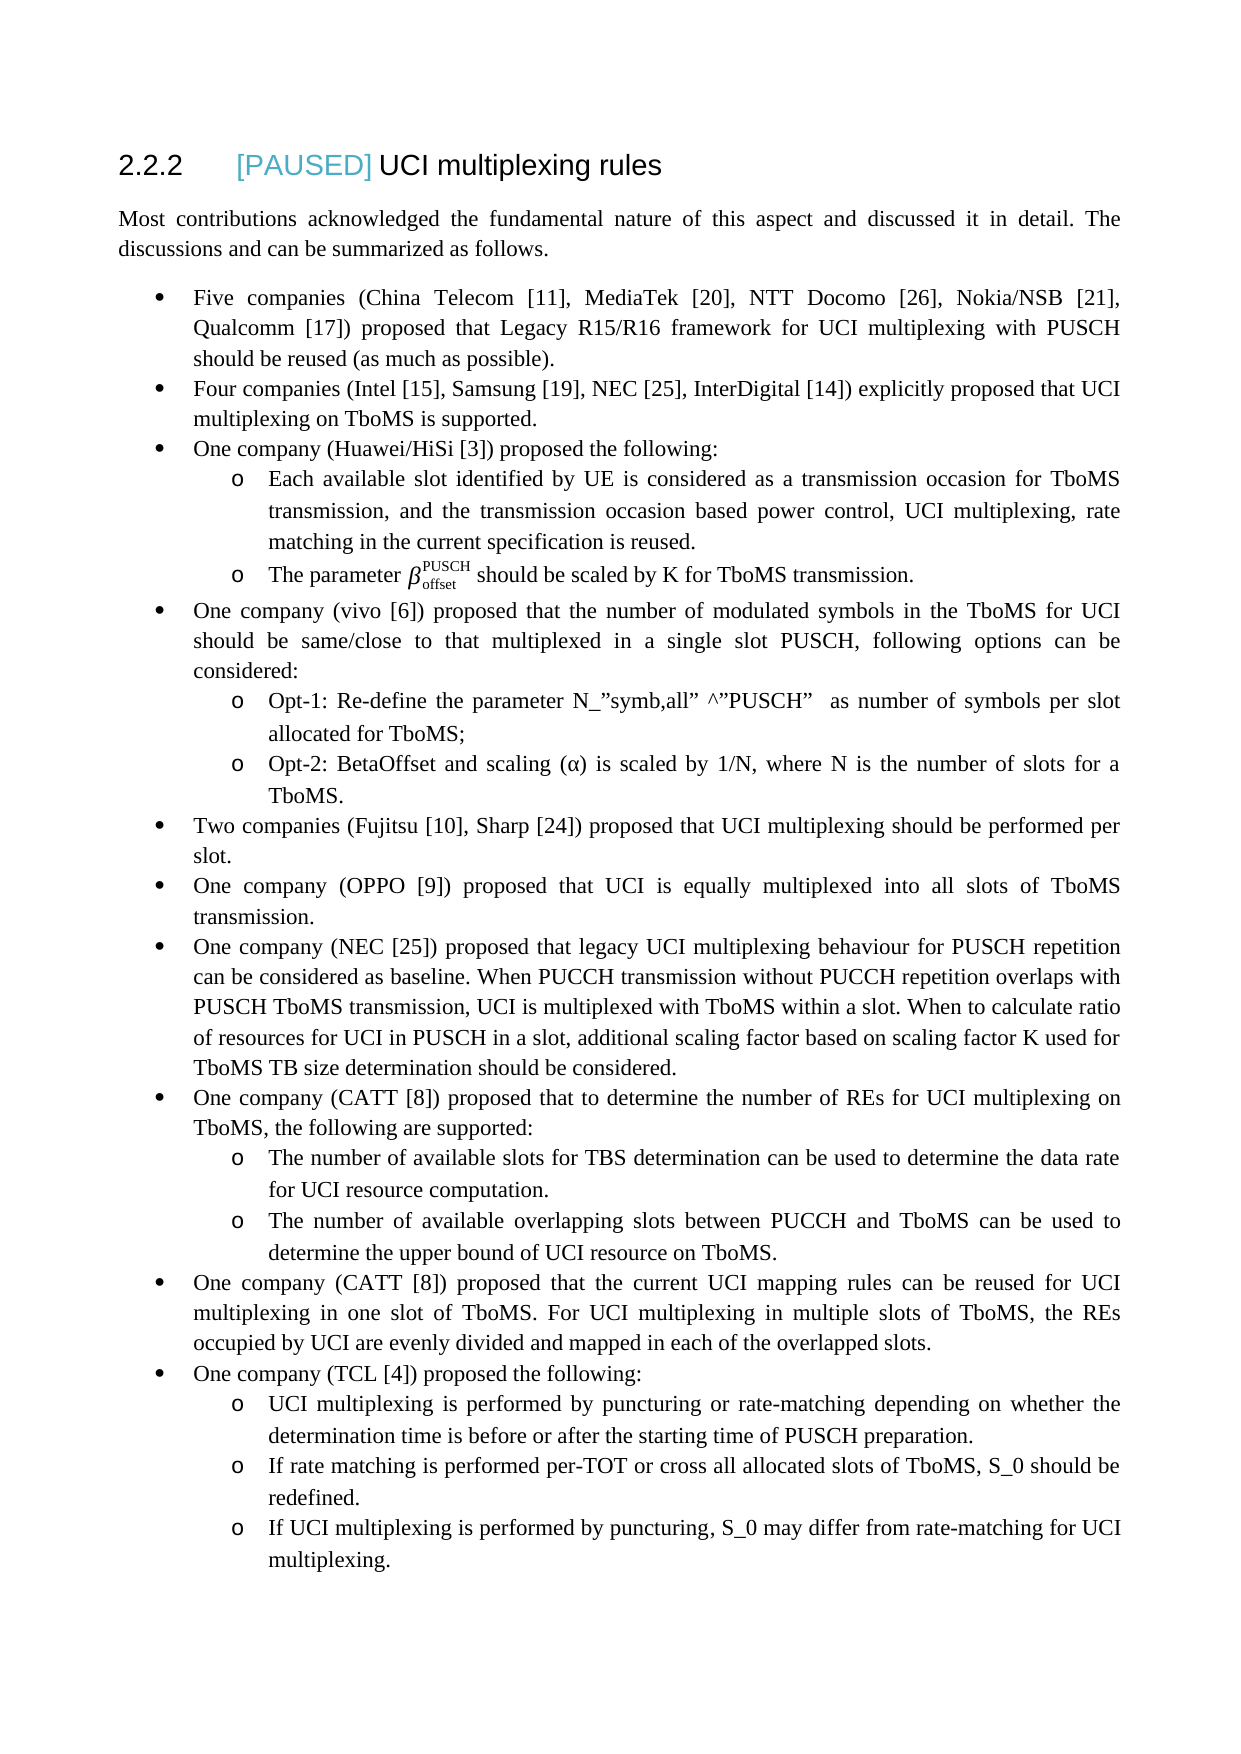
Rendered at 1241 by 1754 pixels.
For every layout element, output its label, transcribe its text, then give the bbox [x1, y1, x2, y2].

list If rate matching is performed per-TOT or cross all allocated slots of TboMS, S_0 should be redefined. [231, 1452, 1122, 1511]
list One company (Huawei/HiSi [3]) proposed the following: [156, 435, 1122, 462]
list The number of available overlapping slots between PUCCH and TboMS can be used to determine the upper bound of UCI resource on TboMS. [231, 1207, 1122, 1265]
list One company (CATT [8]) proposed that to determine the number of REs for UCI multiplexing on TboMS, the following are supported: [156, 1084, 1122, 1141]
list If UCI multiplexing is performed by puncturing, S_0 may differ from rate-matching for UCI multiplexing. [231, 1514, 1122, 1573]
list One company (vivo [6]) proposed that the number of modulated symbols in the TboMS for UCI should be same/close to that multiplexed in a single slot PUSCH, following options can be considered: [156, 597, 1122, 684]
subtitle [PAUSED] UCI multiplexing rules [118, 148, 1122, 181]
list Four companies (Intel [15], Samsung [19], NEC [25], InterDigital [14]) explicitly proposed that UCI multiplexing on TboMS is supported. [156, 375, 1122, 431]
list The number of available slots for TBS determination can be used to determine the data rate for UCI resource computation. [231, 1144, 1122, 1203]
list One company (OPPO [9]) proposed that UCI is equally multiplexed into all slots of TboMS transmission. [156, 873, 1122, 929]
list One company (TCL [4]) proposed the following: [156, 1360, 1122, 1386]
list The parameter should be scaled by K for TboMS transmission. [231, 558, 1122, 593]
list Two companies (Fujitsu [10], Sharp [24]) proposed that UCI multiplexing should be performed per slot. [156, 812, 1122, 869]
list Opt-2: BetaOffset and scaling (α) is scaled by 1/N, where N is the number of slots for a TboMS. [231, 750, 1122, 808]
text Most contributions acknowledged the fundamental nature of this aspect and discussed it in detail. The discussions and can be summarized as follows. [118, 205, 1122, 262]
list Five companies (China Telecom [11], MediaTek [20], NTT Docomo [26], Nokia/NSB [21], Qualcomm [17]) proposed that Legacy R15/R16 framework for UCI multiplexing with PUSCH should be reused (as much as possible). [156, 284, 1122, 371]
list Opt-1: Re-define the parameter N_”symb,all” ^”PUSCH” as number of symbols per slot allocated for TboMS; [231, 688, 1122, 746]
list UCI multiplexing is performed by puncturing or rate-matching depending on whether the determination time is before or after the starting time of PUSCH preparation. [231, 1390, 1122, 1448]
list One company (CATT [8]) proposed that the current UCI mapping rules can be reused for UCI multiplexing in one slot of TboMS. For UCI multiplexing in multiple slots of TboMS, the REs occupied by UCI are evenly divided and mapped in each of the overlapped slots. [156, 1269, 1122, 1356]
list Each available slot identified by UE is considered as a transmission occasion for TboMS transmission, and the transmission occasion based power control, UCI multiplexing, rate matching in the current specification is reused. [231, 465, 1122, 554]
list One company (NEC [25]) proposed that legacy UCI multiplexing behaviour for PUSCH repetition can be considered as baseline. When PUCCH transmission without PUCCH repetition overlaps with PUSCH TboMS transmission, UCI is multiplexed with TboMS within a slot. When to calculate ratio of resources for UCI in PUSCH in a slot, additional scaling factor based on scaling factor K used for TboMS TB size determination should be considered. [156, 933, 1122, 1080]
